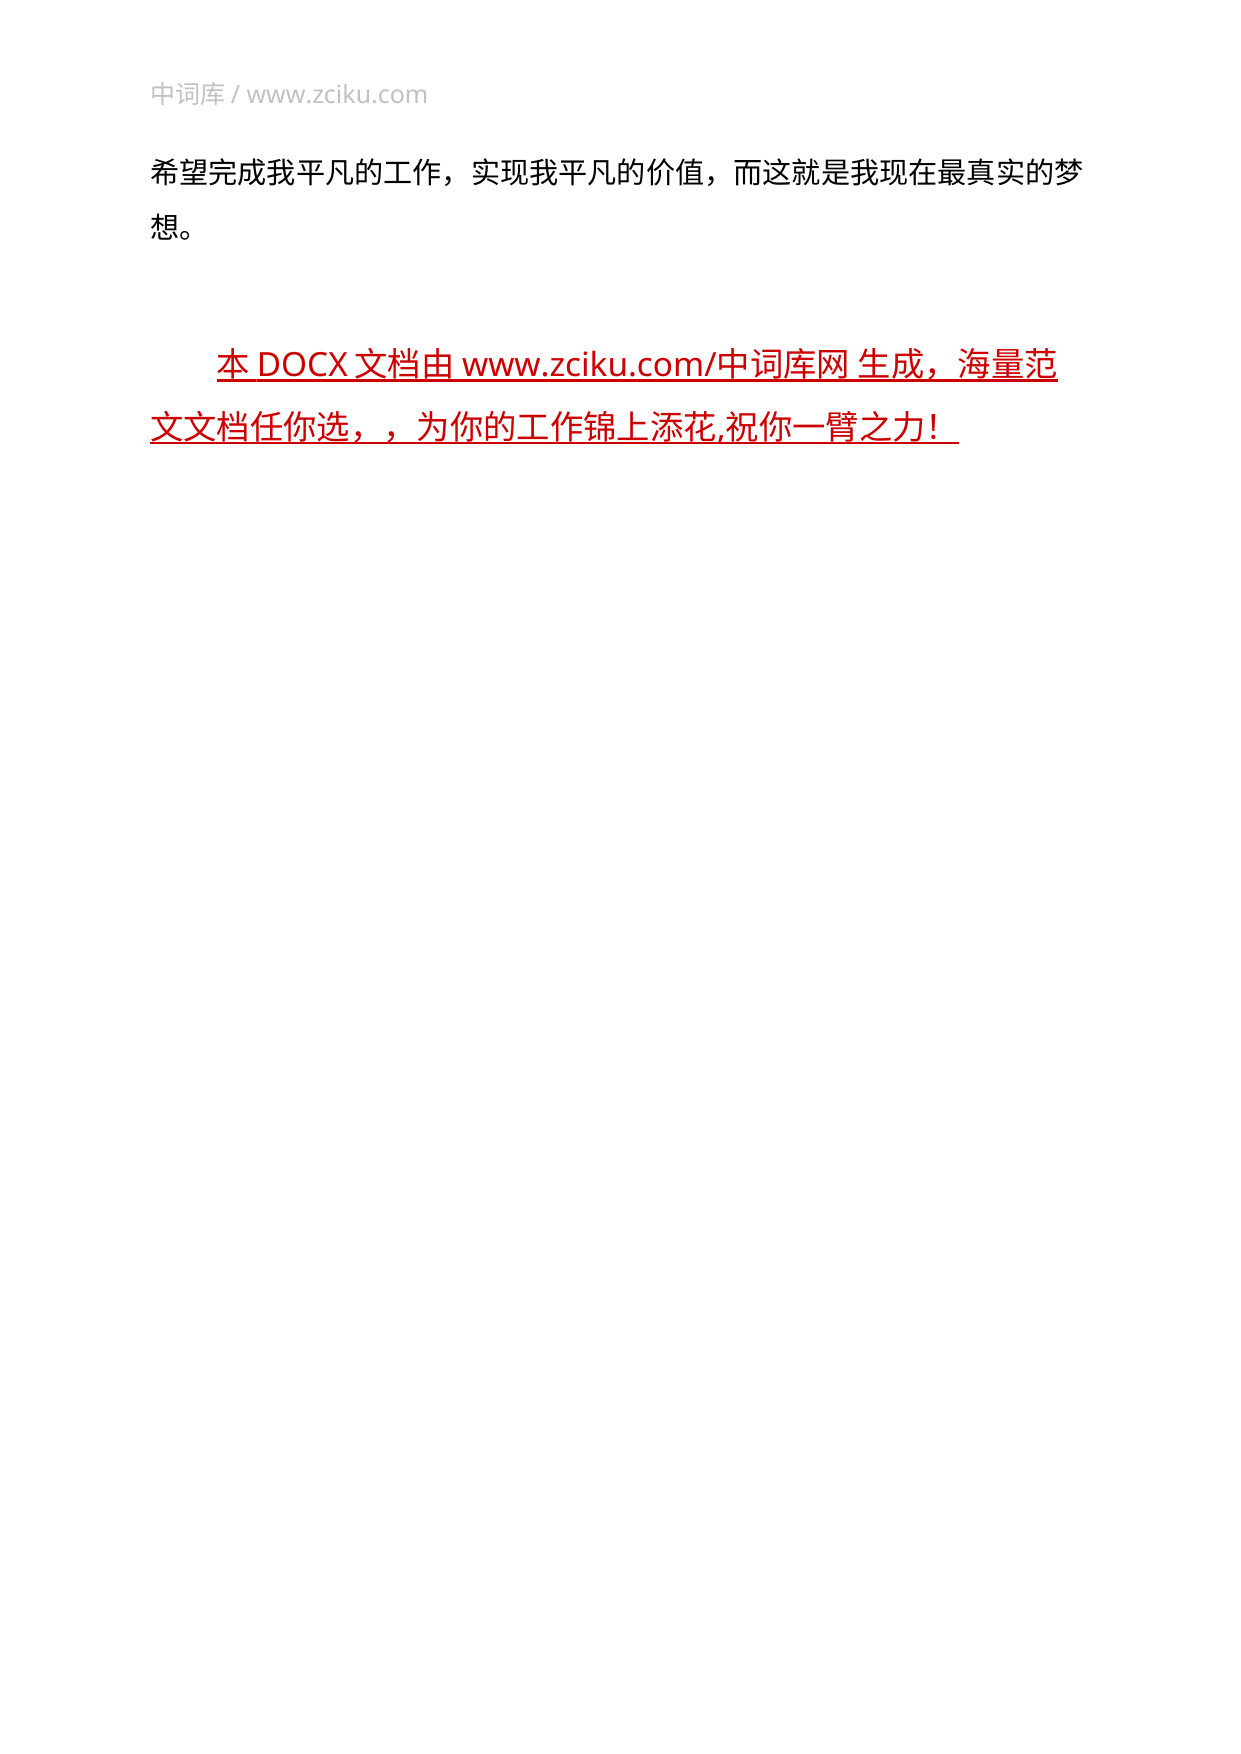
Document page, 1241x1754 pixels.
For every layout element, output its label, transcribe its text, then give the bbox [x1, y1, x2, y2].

text 本DOCX文档由 www.zciku.com/中词库网 生成，海量范文文档任你选，，为你的工作锦上添花,祝你一臂之力！ [150, 338, 1090, 449]
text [150, 150, 1090, 247]
